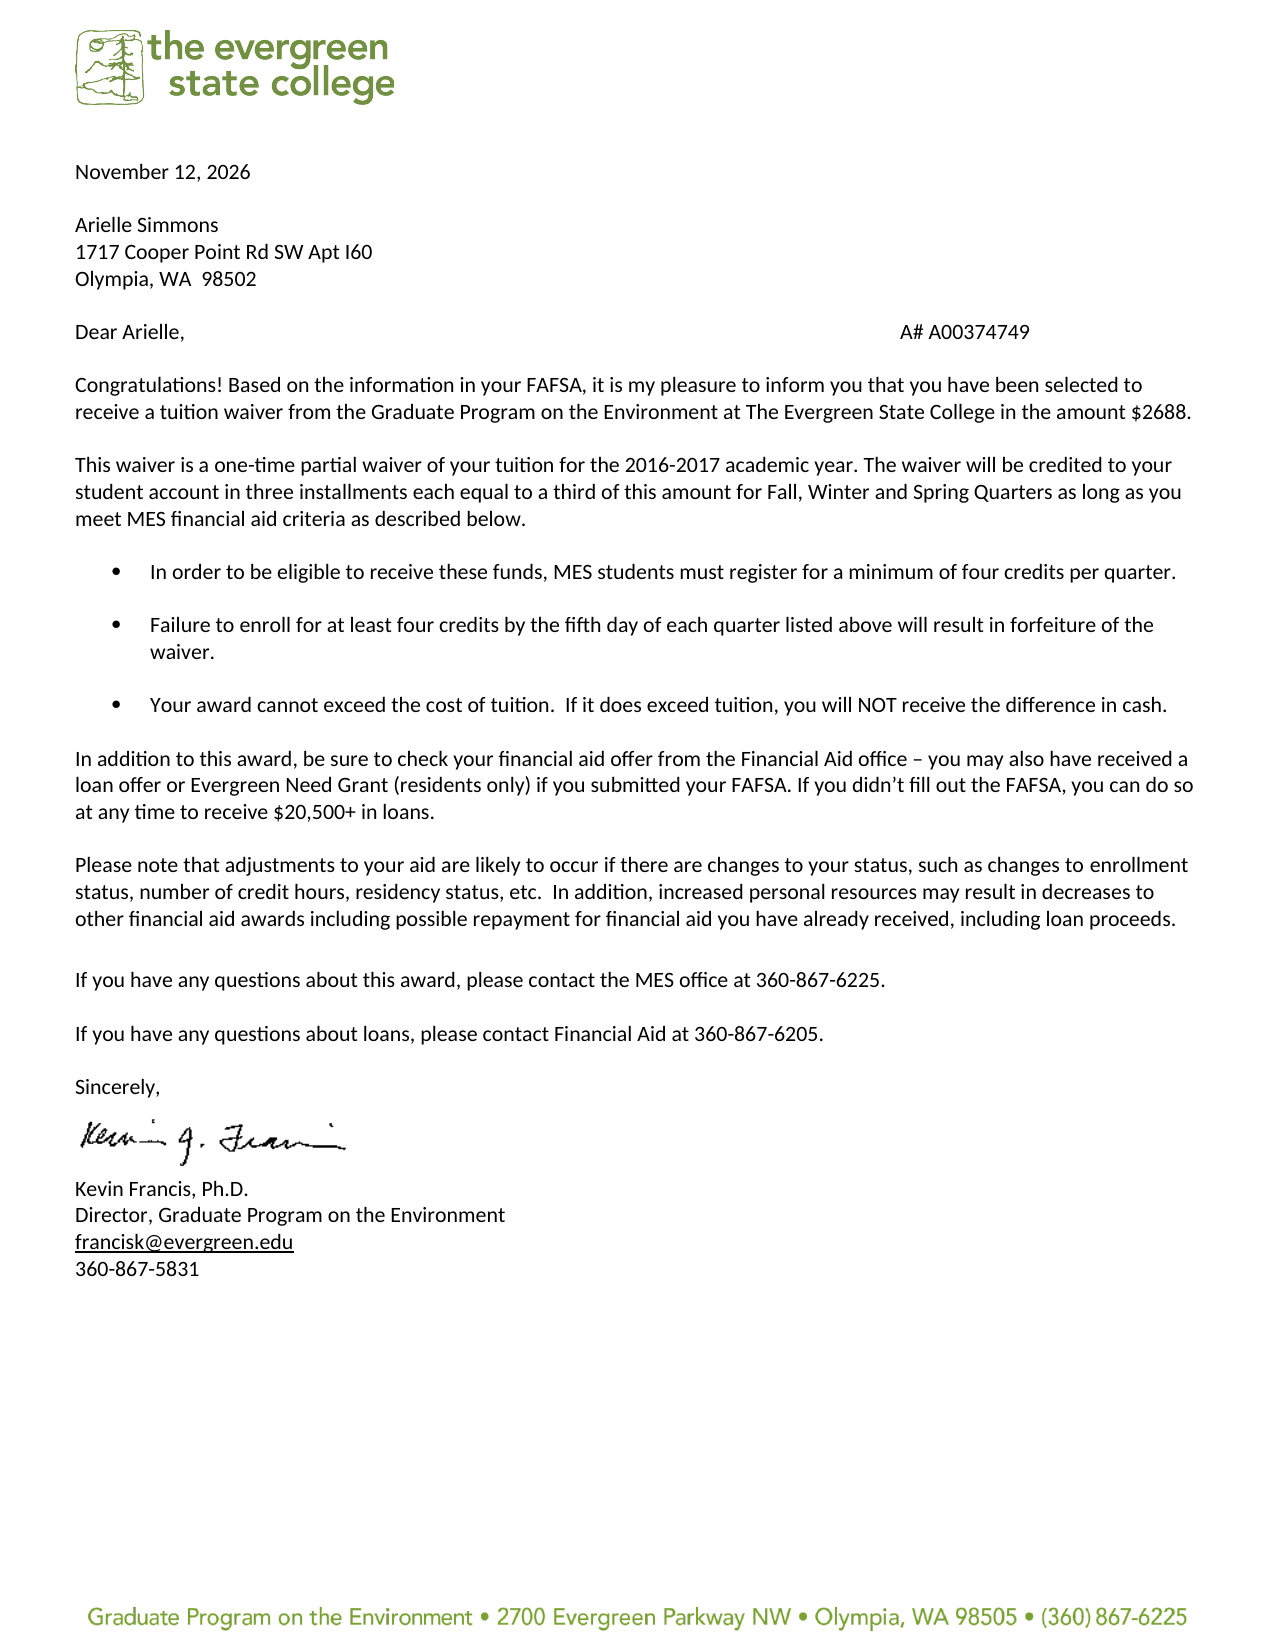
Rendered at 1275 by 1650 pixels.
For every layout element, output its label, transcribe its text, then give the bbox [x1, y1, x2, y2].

picture [75, 1598, 1202, 1635]
text 360-867-5831 [75, 1255, 1200, 1282]
text Kevin Francis, Ph.D. [75, 1175, 1200, 1202]
list Failure to enroll for at least four credits by the fifth day of each quarter listed above will result in forfeiture of the waiver. [112, 612, 1200, 665]
text Arielle Simmons [75, 212, 1200, 238]
text Congratulations! Based on the information in your FAFSA, it is my pleasure to inform you that you have been selected to receive a tuition waiver from the Graduate Program on the Environment at The Evergreen State College in the amount $2688. [75, 372, 1200, 425]
text Director, Graduate Program on the Environment [75, 1202, 1200, 1228]
picture [75, 30, 394, 105]
text If you have any questions about this award, please contact the MES office at 360-867-6225. [75, 967, 1200, 993]
picture [75, 1100, 421, 1176]
text If you have any questions about loans, please contact Financial Aid at 360-867-6205. [75, 1020, 1200, 1047]
text In addition to this award, be sure to check your financial aid offer from the Financial Aid office – you may also have received a loan offer or Evergreen Need Grant (residents only) if you submitted your FAFSA. If you didn’t fill out the FAFSA, you can do so at any time to receive $20,500+ in loans. [75, 745, 1200, 825]
text May 6, 2016 [75, 158, 1200, 185]
text Please note that adjustments to your aid are likely to occur if there are changes to your status, such as changes to enrollment status, number of credit hours, residency status, etc. In addition, increased personal resources may result in decreases to other financial aid awards including possible repayment for financial aid you have already received, including loan proceeds. [75, 852, 1200, 932]
list In order to be eligible to receive these funds, MES students must register for a minimum of four credits per quarter. [112, 558, 1200, 585]
list Your award cannot exceed the cost of tuition. If it does exceed tuition, you will NOT receive the difference in cash. [112, 692, 1200, 718]
text Sincerely, [75, 1073, 1200, 1100]
text This waiver is a one-time partial waiver of your tuition for the 2016-2017 academic year. The waiver will be credited to your student account in three installments each equal to a third of this amount for Fall, Winter and Spring Quarters as long as you meet MES financial aid criteria as described below. [75, 452, 1200, 532]
text francisk@evergreen.edu [75, 1228, 1200, 1255]
text 1717 Cooper Point Rd SW Apt I60 [75, 238, 1200, 265]
text Olympia, WA 98502 [75, 265, 1200, 292]
text Dear Arielle, A# A00374749 [75, 318, 1200, 345]
